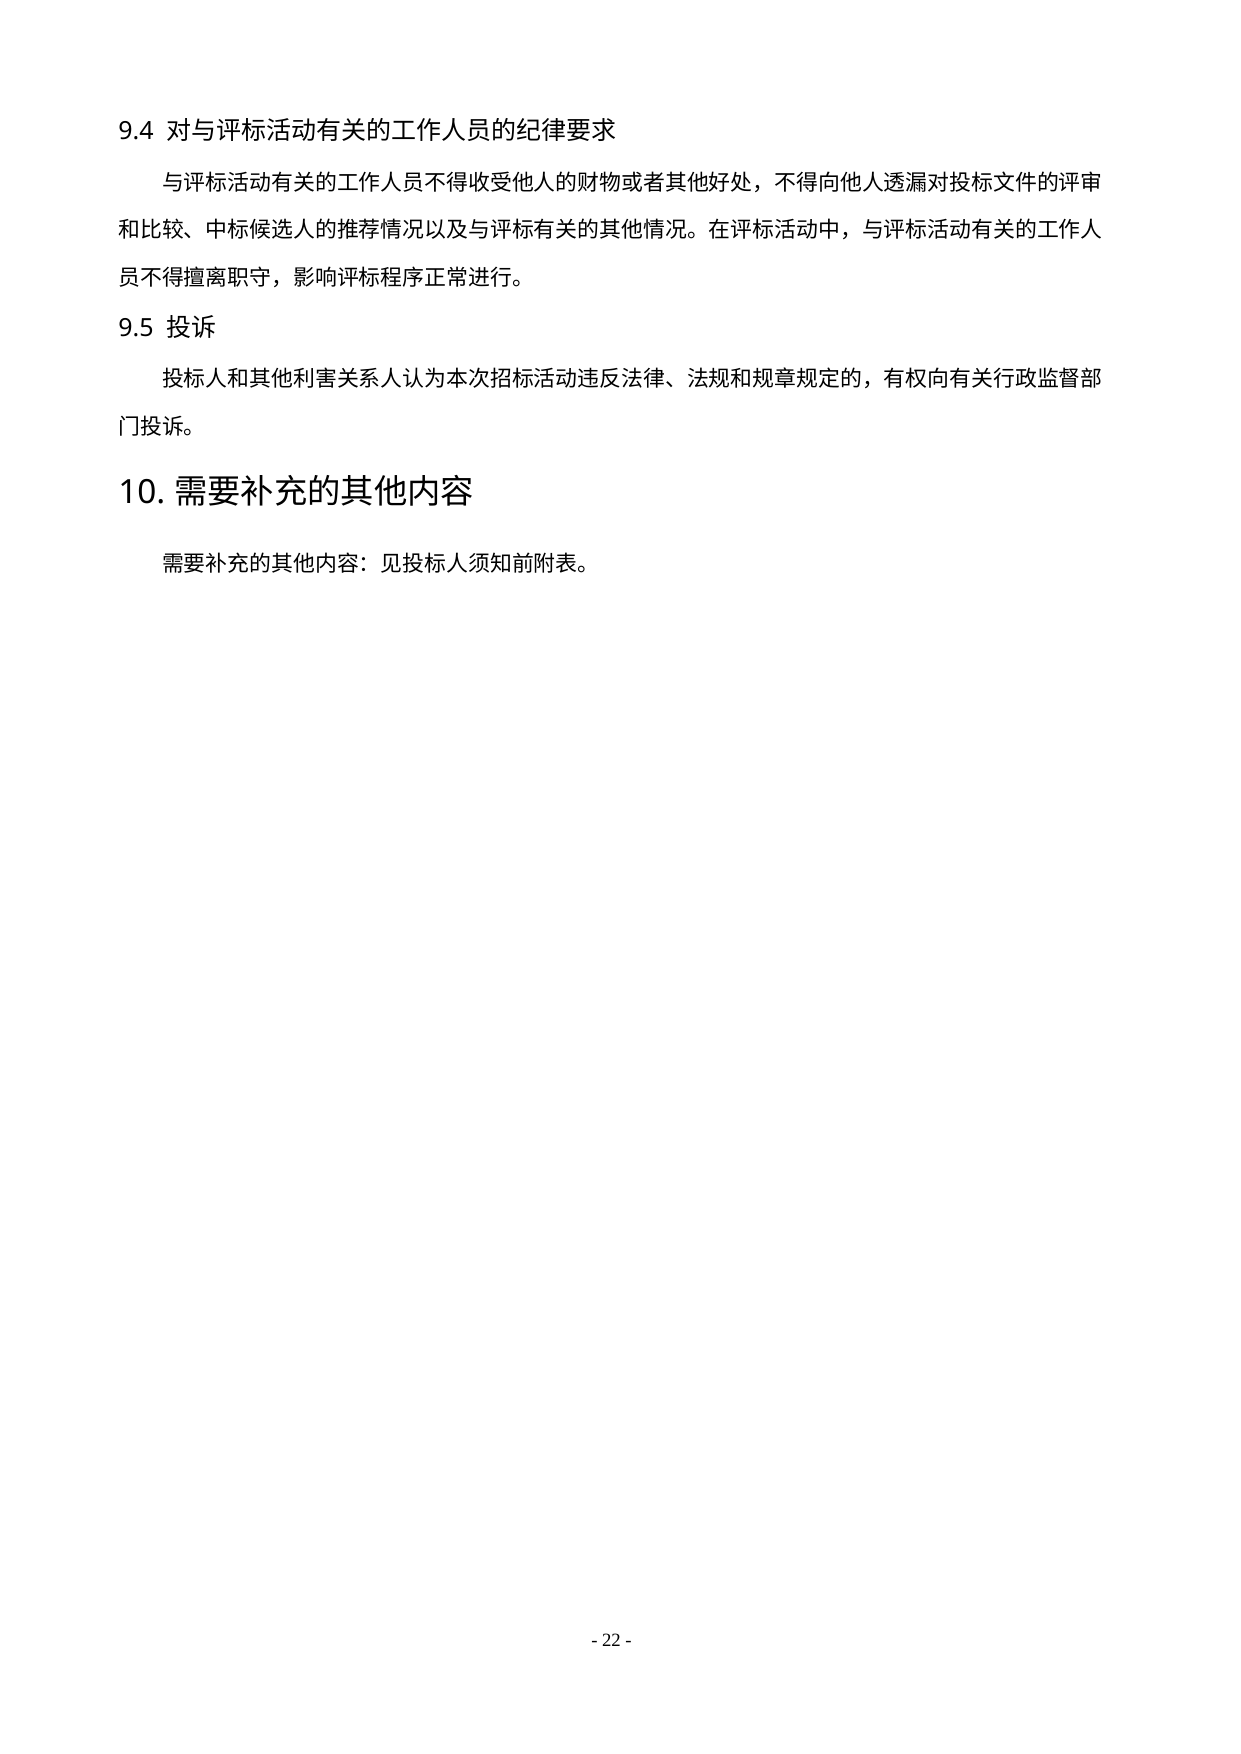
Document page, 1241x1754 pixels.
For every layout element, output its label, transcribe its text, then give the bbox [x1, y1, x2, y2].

text 投标人和其他利害关系人认为本次招标活动违反法律、法规和规章规定的，有权向有关行政监督部门投诉。 [118, 361, 1104, 441]
subtitle 10. 需要补充的其他内容 [118, 456, 1104, 521]
text 需要补充的其他内容：见投标人须知前附表。 [118, 546, 1104, 577]
subtitle 9.4 对与评标活动有关的工作人员的纪律要求 [118, 110, 1104, 146]
text 与评标活动有关的工作人员不得收受他人的财物或者其他好处，不得向他人透漏对投标文件的评审和比较、中标候选人的推荐情况以及与评标有关的其他情况。在评标活动中，与评标活动有关的工作人员不得擅离职守，影响评标程序正常进行。 [118, 164, 1104, 291]
subtitle 9.5 投诉 [118, 307, 1104, 343]
